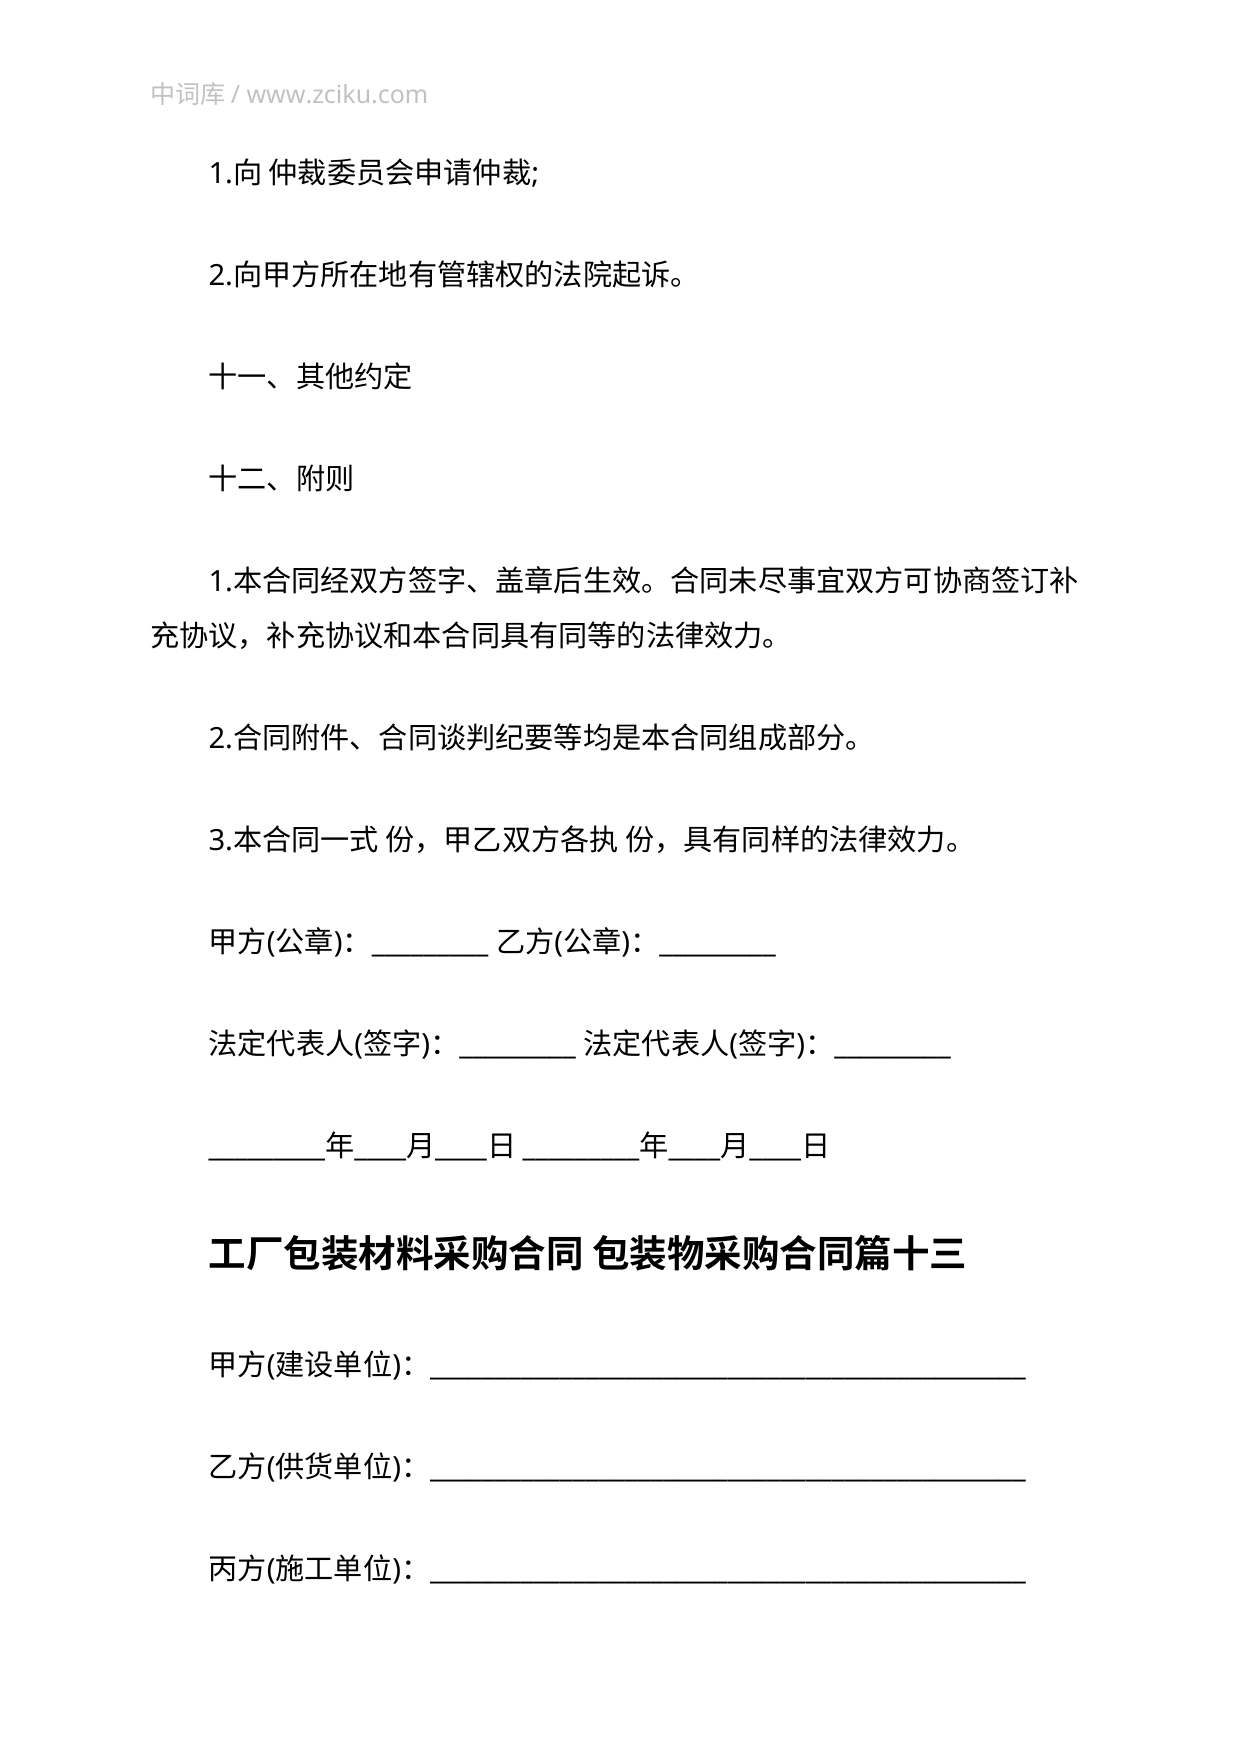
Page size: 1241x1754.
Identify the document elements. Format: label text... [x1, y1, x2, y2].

text 丙方(施工单位)：______________________________________________ [150, 1546, 1090, 1588]
text _________年____月____日 _________年____月____日 [150, 1122, 1090, 1164]
text 工厂包装材料采购合同 包装物采购合同篇十三 [150, 1224, 1090, 1278]
text 3.本合同一式 份，甲乙双方各执 份，具有同样的法律效力。 [150, 816, 1090, 859]
text 2.合同附件、合同谈判纪要等均是本合同组成部分。 [150, 714, 1090, 757]
text 甲方(公章)：_________ 乙方(公章)：_________ [150, 918, 1090, 961]
text 1.本合同经双方签字、盖章后生效。合同未尽事宜双方可协商签订补充协议，补充协议和本合同具有同等的法律效力。 [150, 557, 1090, 655]
text 1.向 仲裁委员会申请仲裁; [150, 150, 1090, 192]
text 十一、其他约定 [150, 354, 1090, 396]
text 乙方(供货单位)：______________________________________________ [150, 1443, 1090, 1486]
text 2.向甲方所在地有管辖权的法院起诉。 [150, 252, 1090, 294]
text 十二、附则 [150, 456, 1090, 498]
text 法定代表人(签字)：_________ 法定代表人(签字)：_________ [150, 1020, 1090, 1063]
text 甲方(建设单位)：______________________________________________ [150, 1342, 1090, 1384]
